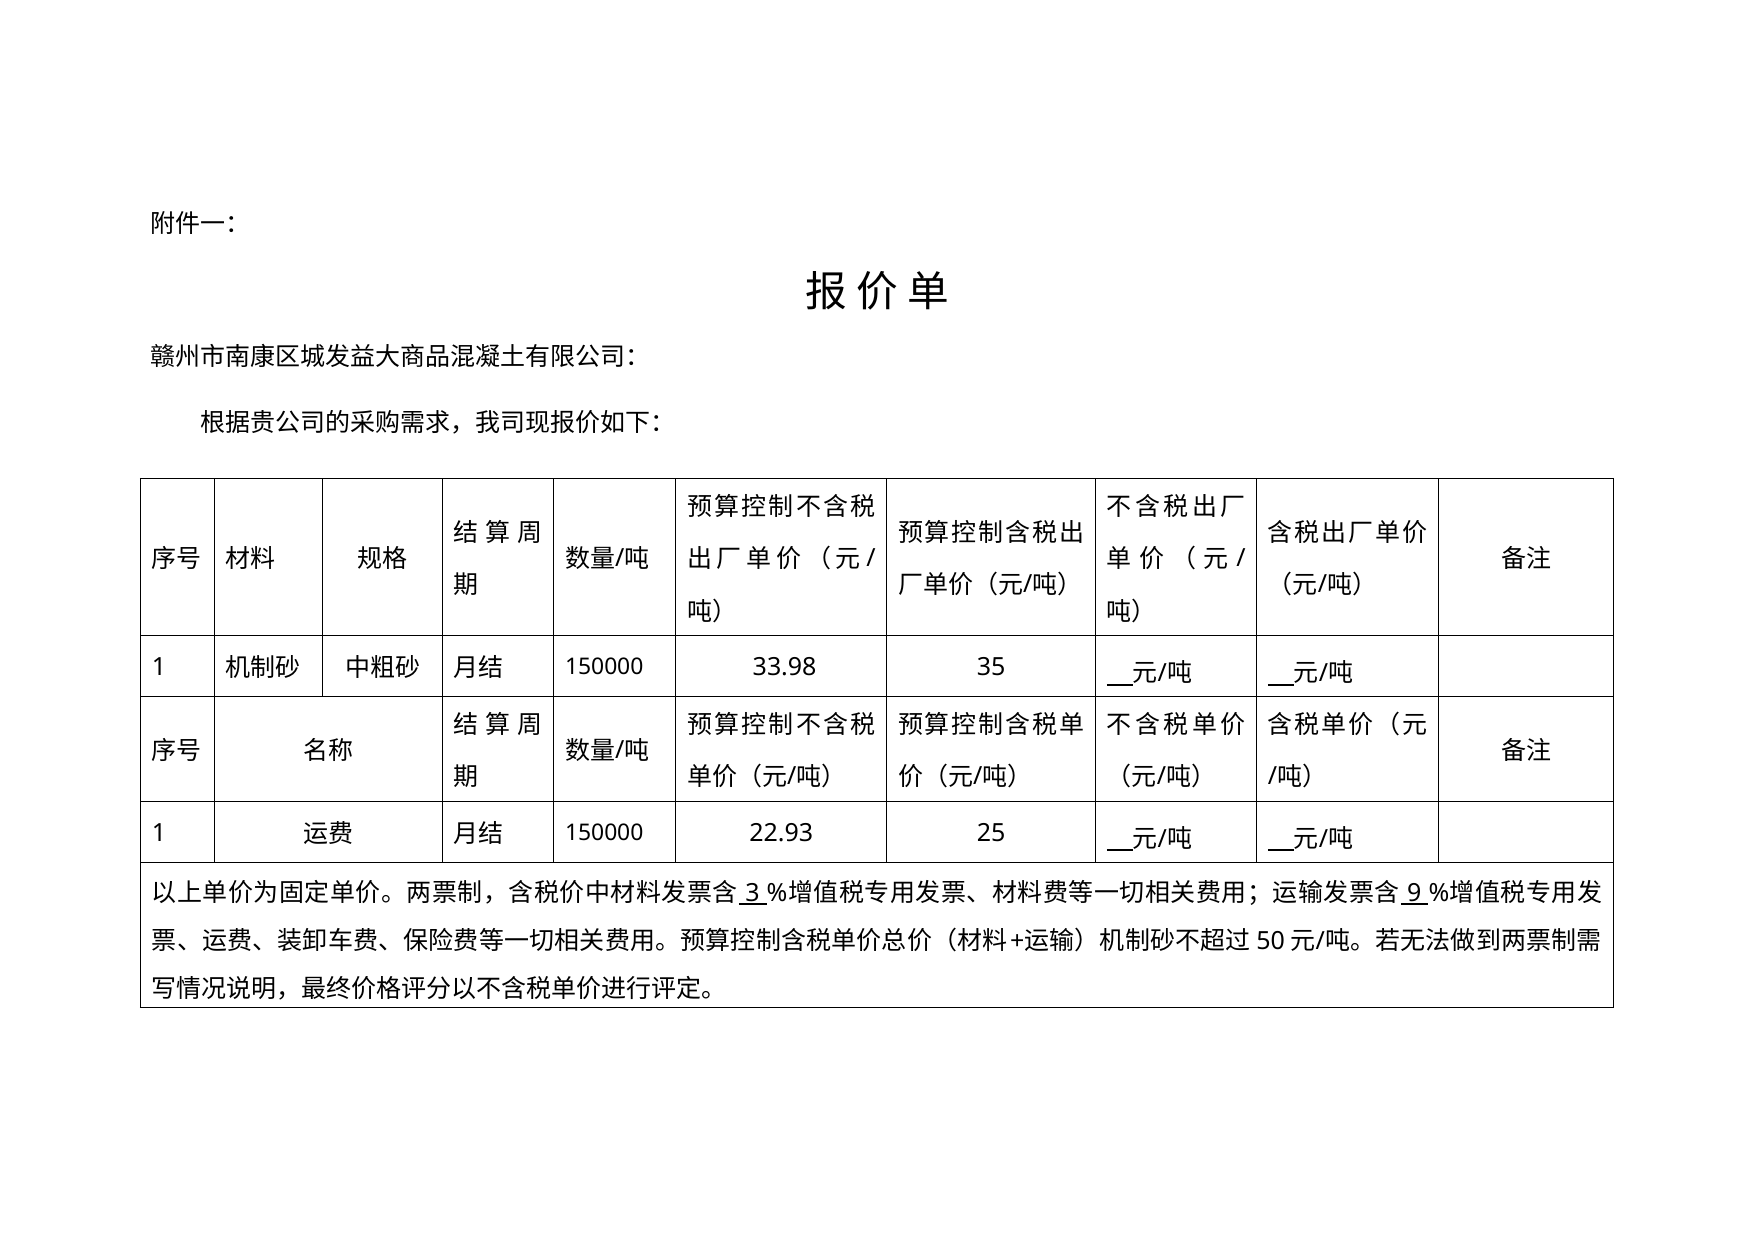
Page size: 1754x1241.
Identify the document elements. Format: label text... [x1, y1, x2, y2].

table_header 备注 [1439, 479, 1613, 635]
table_cell 中粗砂 [323, 636, 442, 696]
table_cell 月结 [443, 636, 553, 696]
table_cell 150000 [554, 802, 675, 862]
text 报 价 单 [150, 254, 1604, 321]
text 赣州市南康区城发益大商品混凝土有限公司： [150, 321, 1604, 387]
table_cell 不含税单价（元/吨） [1096, 697, 1256, 801]
table_header 规格 [323, 479, 442, 635]
table_cell 预算控制含税单价（元/吨） [887, 697, 1095, 801]
table_cell 22.93 [676, 802, 886, 862]
table_header 序号 [141, 479, 214, 635]
table_cell 150000 [554, 636, 675, 696]
table_cell 结算周期 [443, 697, 553, 801]
table_header 含税出厂单价（元/吨） [1257, 479, 1438, 635]
table_header 不含税出厂单价（元/吨） [1096, 479, 1256, 635]
table_cell 1 [141, 636, 214, 696]
table_cell 预算控制不含税单价（元/吨） [676, 697, 886, 801]
table_cell 备注 [1439, 697, 1613, 801]
table_cell 月结 [443, 802, 553, 862]
table_header 数量/吨 [554, 479, 675, 635]
table_cell 运费 [215, 802, 442, 862]
text 附件一： [150, 188, 1604, 254]
table_cell 序号 [141, 697, 214, 801]
table_header 结算周期 [443, 479, 553, 635]
table_cell [1439, 802, 1613, 862]
table_cell 数量/吨 [554, 697, 675, 801]
table_cell [1439, 636, 1613, 696]
table_cell 元/吨 [1257, 802, 1438, 862]
table_cell 元/吨 [1257, 636, 1438, 696]
table_cell 元/吨 [1096, 636, 1256, 696]
text 根据贵公司的采购需求，我司现报价如下： [150, 387, 1604, 454]
table_cell 含税单价（元/吨） [1257, 697, 1438, 801]
table_cell 元/吨 [1096, 802, 1256, 862]
table_header 预算控制不含税出厂单价（元/吨） [676, 479, 886, 635]
table_cell 35 [887, 636, 1095, 696]
table_header 预算控制含税出厂单价（元/吨） [887, 479, 1095, 635]
table_cell 25 [887, 802, 1095, 862]
table_cell 名称 [215, 697, 442, 801]
table_cell 机制砂 [215, 636, 322, 696]
table_header 材料 [215, 479, 322, 635]
table_cell 以上单价为固定单价。两票制，含税价中材料发票含 3 %增值税专用发票、材料费等一切相关费用；运输发票含 9 %增值税专用发票、运费、装卸车费、保险费等一切相关费用。预算控制含税单价总价（材料+运输）机制砂不超过50元/吨。若无法做到两票制需写情况说明，最终价格评分以不含税单价进行评定。 [141, 863, 1613, 1007]
table_cell 33.98 [676, 636, 886, 696]
table_cell 1 [141, 802, 214, 862]
